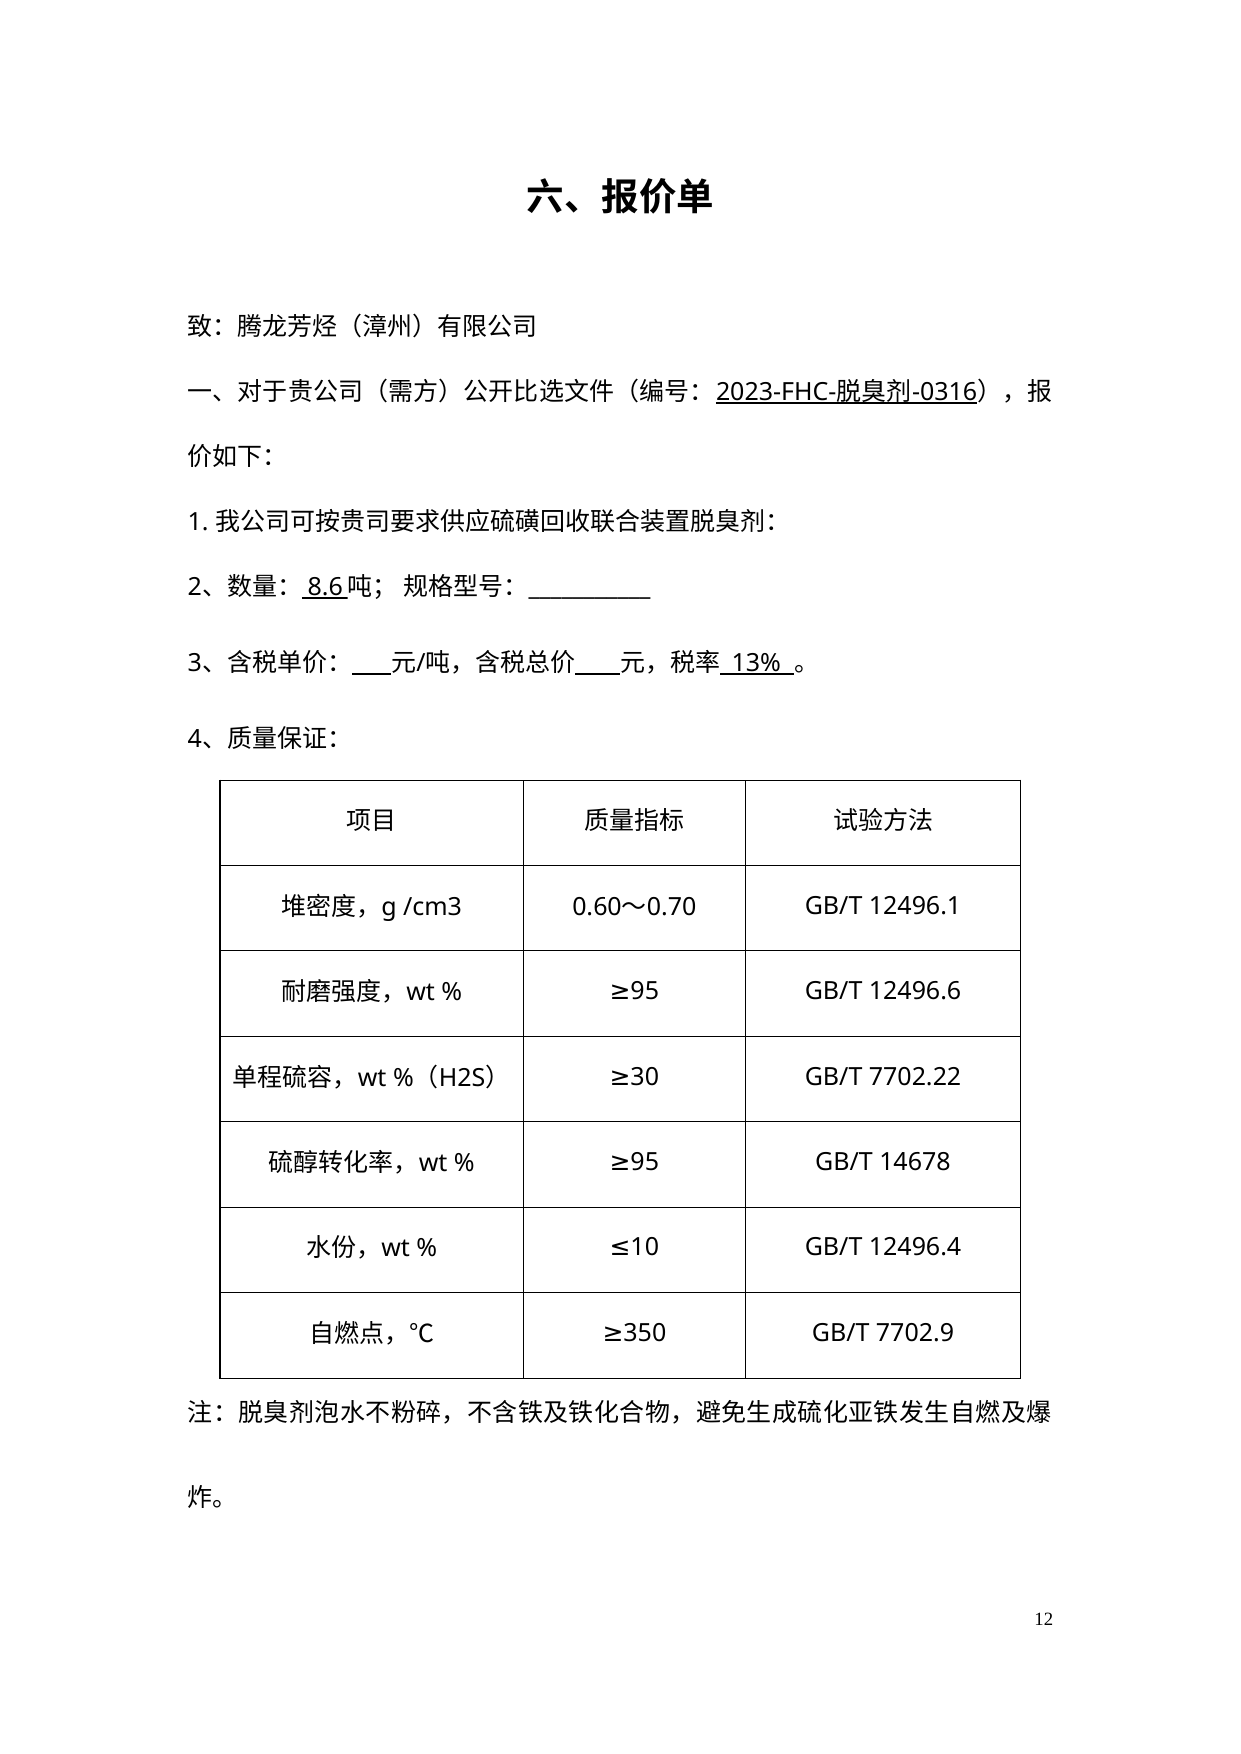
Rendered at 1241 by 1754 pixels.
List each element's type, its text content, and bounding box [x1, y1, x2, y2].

table_header 质量指标 [524, 781, 745, 865]
table_cell 硫醇转化率，wt % [221, 1122, 523, 1207]
table_cell GB/T 12496.4 [746, 1208, 1020, 1292]
table_cell ≤10 [524, 1208, 745, 1292]
text 一、对于贵公司（需方）公开比选文件（编号：2023-FHC-脱臭剂-0316），报价如下： [187, 357, 1053, 487]
table_cell 自燃点，℃ [221, 1293, 523, 1377]
list 3、含税单价： 元/吨，含税总价 元，税率 13% 。 [187, 628, 1053, 693]
table_cell ≥350 [524, 1293, 745, 1377]
table_cell ≥95 [524, 1122, 745, 1207]
table_cell 0.60～0.70 [524, 866, 745, 950]
list 4、质量保证： [187, 704, 1053, 769]
table_header 项目 [221, 781, 523, 865]
list 2、数量： 8.6吨； 规格型号：___________ [187, 552, 1053, 617]
text 致：腾龙芳烃（漳州）有限公司 [187, 292, 1053, 357]
table_cell GB/T 12496.1 [746, 866, 1020, 950]
table_cell ≥30 [524, 1037, 745, 1121]
table_cell ≥95 [524, 951, 745, 1036]
table_cell GB/T 7702.22 [746, 1037, 1020, 1121]
table_cell 水份，wt % [221, 1208, 523, 1292]
table_cell 堆密度，g /cm3 [221, 866, 523, 950]
table_cell 耐磨强度，wt % [221, 951, 523, 1036]
table_cell GB/T 14678 [746, 1122, 1020, 1207]
table_cell GB/T 7702.9 [746, 1293, 1020, 1377]
list 注：脱臭剂泡水不粉碎，不含铁及铁化合物，避免生成硫化亚铁发生自燃及爆炸。 [187, 1378, 1053, 1528]
table_cell GB/T 12496.6 [746, 951, 1020, 1036]
text 六、报价单 [187, 162, 1053, 227]
table_header 试验方法 [746, 781, 1020, 865]
text 1. 我公司可按贵司要求供应硫磺回收联合装置脱臭剂： [187, 487, 1053, 552]
table_cell 单程硫容，wt %（H2S） [221, 1037, 523, 1121]
